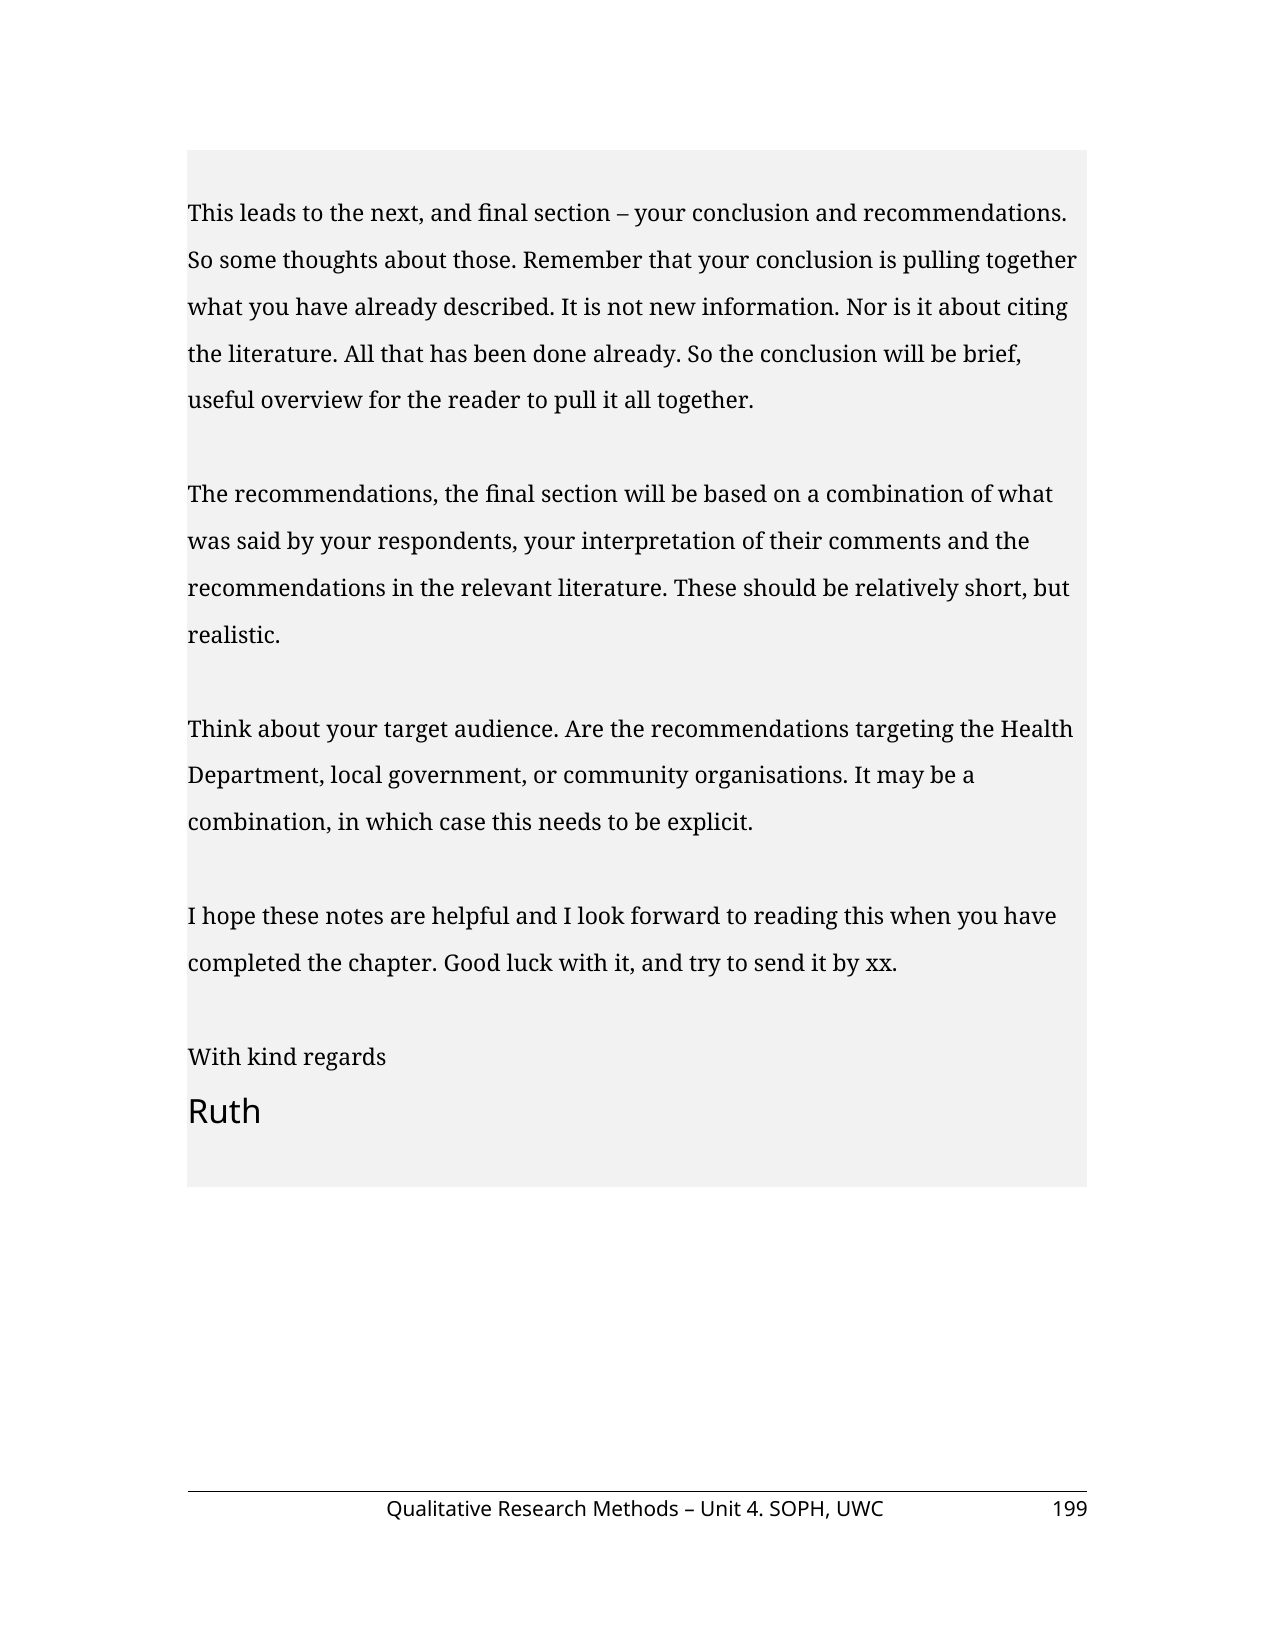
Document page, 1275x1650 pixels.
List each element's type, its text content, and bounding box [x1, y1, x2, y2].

text With kind regards [187, 1041, 1087, 1072]
text This leads to the next, and final section – your conclusion and recommendations. So some thoughts about those. Remember that your conclusion is pulling together what you have already described. It is not new information. Nor is it about citing the literature. All that has been done already. So the conclusion will be brief, useful overview for the reader to pull it all together. [187, 197, 1087, 416]
text I hope these notes are helpful and I look forward to reading this when you have completed the chapter. Good luck with it, and try to send it by xx. [187, 900, 1087, 978]
text Think about your target audience. Are the recommendations targeting the Health Department, local government, or community organisations. It may be a combination, in which case this needs to be explicit. [187, 712, 1087, 837]
text Ruth [187, 1087, 1087, 1133]
text The recommendations, the final section will be based on a combination of what was said by your respondents, your interpretation of their comments and the recommendations in the relevant literature. These should be relatively short, but realistic. [187, 478, 1087, 650]
